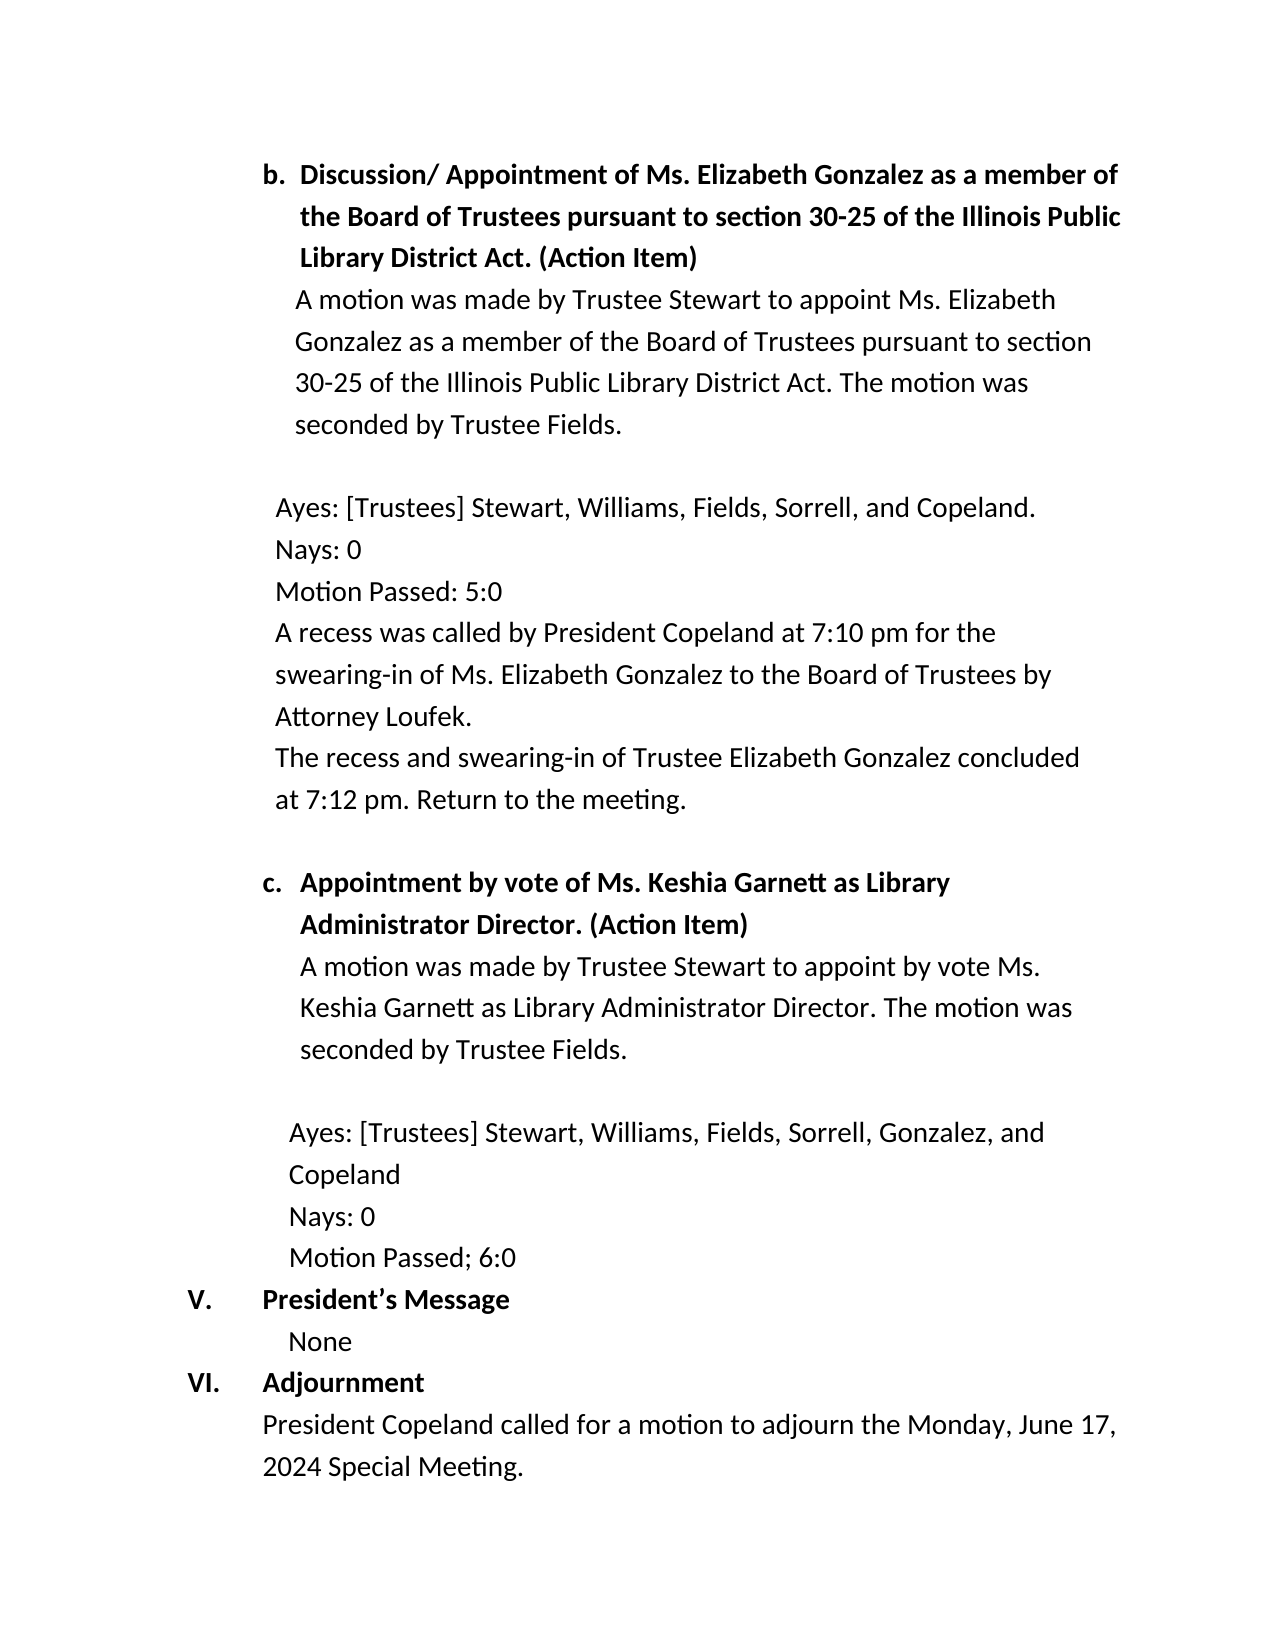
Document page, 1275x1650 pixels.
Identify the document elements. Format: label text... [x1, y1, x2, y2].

text Gonzalez as a member of the Board of Trustees pursuant to section [150, 317, 1125, 358]
text A recess was called by President Copeland at 7:10 pm for the [150, 608, 1125, 650]
list Discussion/ Appointment of Ms. Elizabeth Gonzalez as a member of the Board of Trustees pursuant to section 30-25 of the Illinois Public Library District Act. (Action Item) [262, 150, 1125, 275]
text Ayes: [Trustees] Stewart, Williams, Fields, Sorrell, and Copeland. [150, 483, 1125, 525]
text A motion was made by Trustee Stewart to appoint by vote Ms. [300, 942, 1125, 983]
list Motion Passed; 6:0 [262, 1233, 1125, 1275]
text Attorney Loufek. [150, 692, 1125, 733]
text swearing-in of Ms. Elizabeth Gonzalez to the Board of Trustees by [150, 650, 1125, 692]
list Adjournment [187, 1358, 1125, 1400]
list President’s Message [187, 1275, 1125, 1317]
text Motion Passed: 5:0 [150, 567, 1125, 608]
text 30-25 of the Illinois Public Library District Act. The motion was [150, 358, 1125, 400]
list Ayes: [Trustees] Stewart, Williams, Fields, Sorrell, Gonzalez, and [262, 1108, 1125, 1150]
text President Copeland called for a motion to adjourn the Monday, June 17, 2024 Special Meeting. [262, 1400, 1125, 1483]
text None [150, 1317, 1125, 1358]
text A motion was made by Trustee Stewart to appoint Ms. Elizabeth [150, 275, 1125, 317]
text The recess and swearing-in of Trustee Elizabeth Gonzalez concluded [150, 733, 1125, 775]
text Keshia Garnett as Library Administrator Director. The motion was seconded by Trustee Fields. [300, 983, 1125, 1067]
text Nays: 0 [150, 525, 1125, 567]
list Copeland [262, 1150, 1125, 1192]
list Nays: 0 [262, 1192, 1125, 1233]
list Appointment by vote of Ms. Keshia Garnett as Library Administrator Director. (Action Item) [262, 858, 1125, 942]
text seconded by Trustee Fields. [150, 400, 1125, 442]
text at 7:12 pm. Return to the meeting. [150, 775, 1125, 817]
